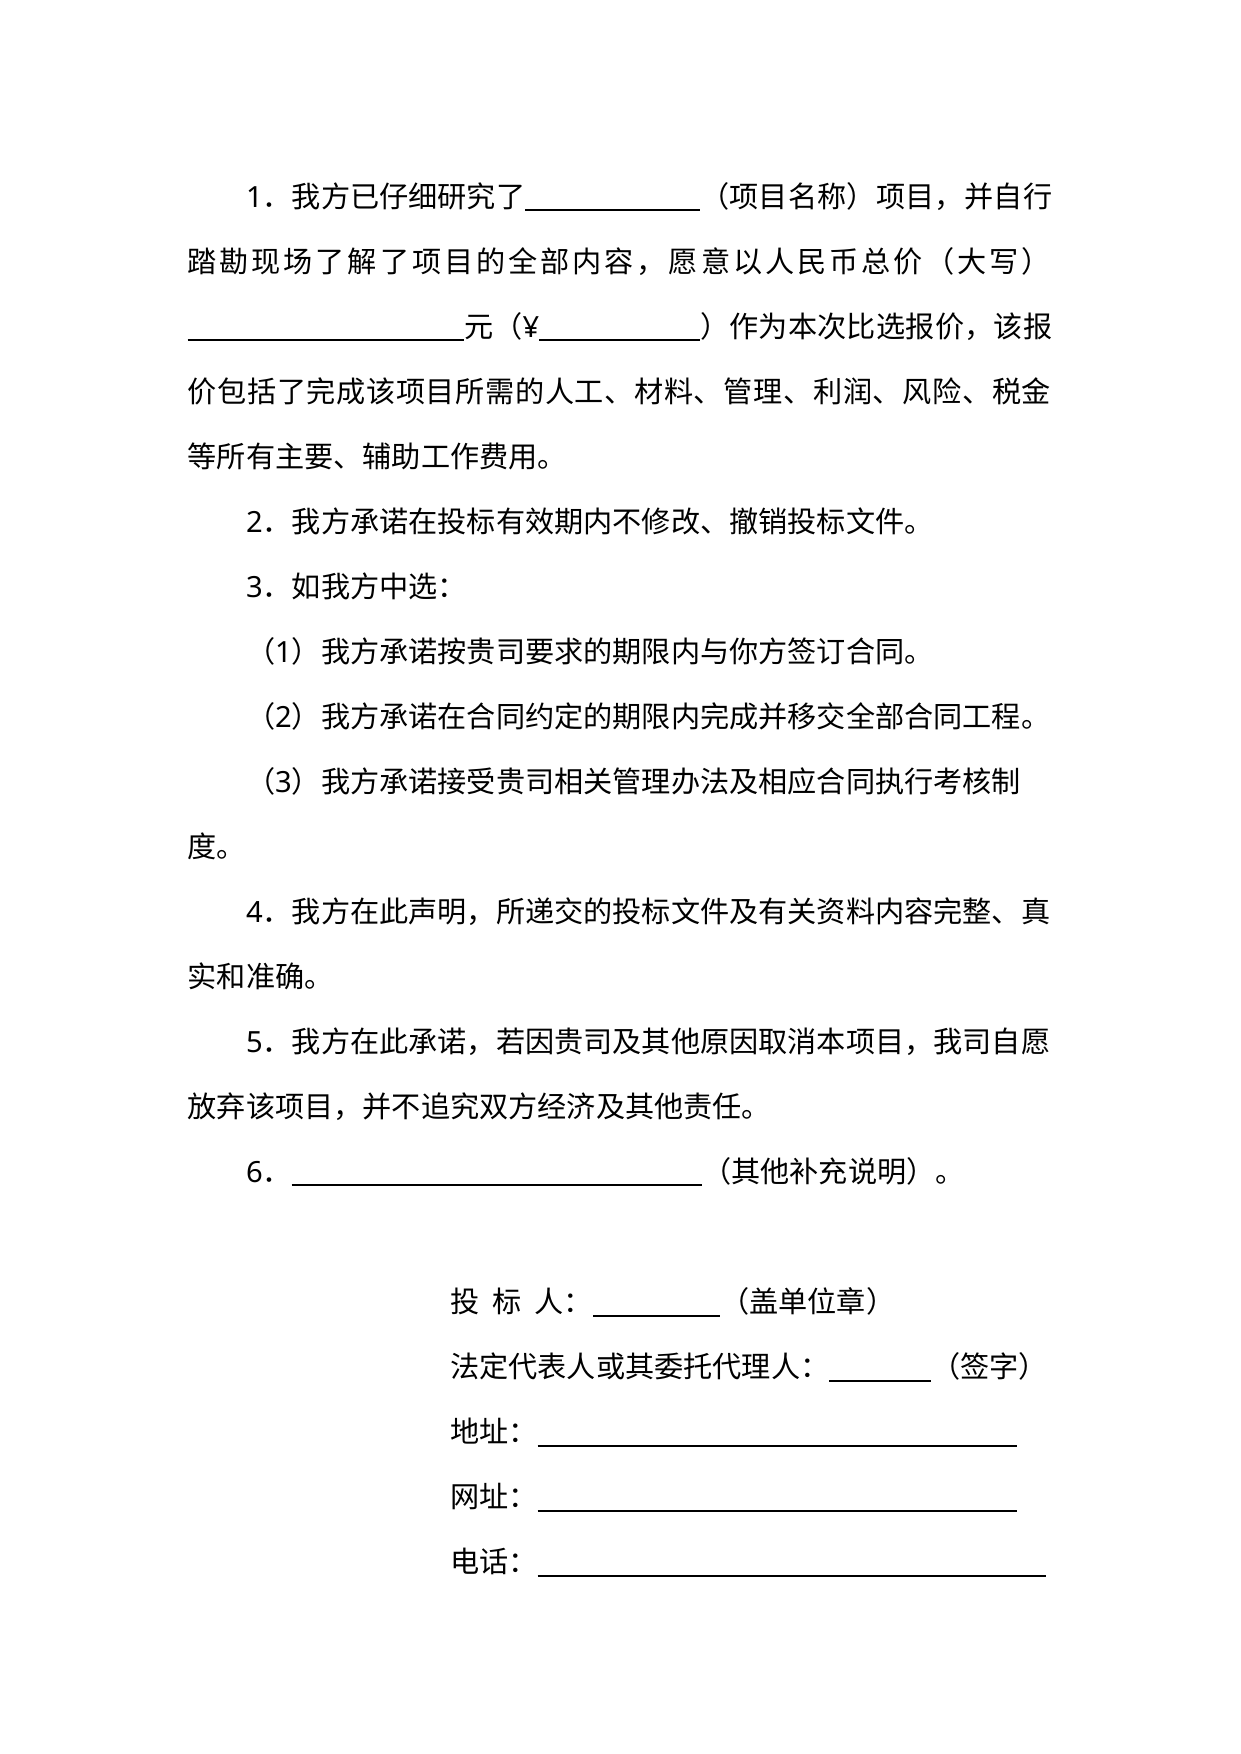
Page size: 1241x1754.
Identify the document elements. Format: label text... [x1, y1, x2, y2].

text 地址： [187, 1397, 1053, 1462]
text 电话： [187, 1527, 1053, 1592]
text （2）我方承诺在合同约定的期限内完成并移交全部合同工程。 [187, 682, 1053, 747]
text 法定代表人或其委托代理人： （签字） [187, 1332, 1053, 1397]
text 6． （其他补充说明）。 [187, 1137, 1053, 1202]
text （3）我方承诺接受贵司相关管理办法及相应合同执行考核制度。 [187, 747, 1053, 877]
text 投 标 人： （盖单位章） [187, 1267, 1053, 1332]
text 2．我方承诺在投标有效期内不修改、撤销投标文件。 [187, 487, 1053, 552]
text 5．我方在此承诺，若因贵司及其他原因取消本项目，我司自愿放弃该项目，并不追究双方经济及其他责任。 [187, 1007, 1053, 1137]
text 4．我方在此声明，所递交的投标文件及有关资料内容完整、真实和准确。 [187, 877, 1053, 1007]
text （1）我方承诺按贵司要求的期限内与你方签订合同。 [187, 617, 1053, 682]
text 网址： [187, 1462, 1053, 1527]
text 1．我方已仔细研究了 （项目名称）项目，并自行踏勘现场了解了项目的全部内容，愿意以人民币总价（大写） 元（¥ ）作为本次比选报价，该报价包括了完成该项目所需的人工、材料、管理、利润、风险、税金等所有主要、辅助工作费用。 [187, 162, 1053, 487]
text 3．如我方中选： [187, 552, 1053, 617]
